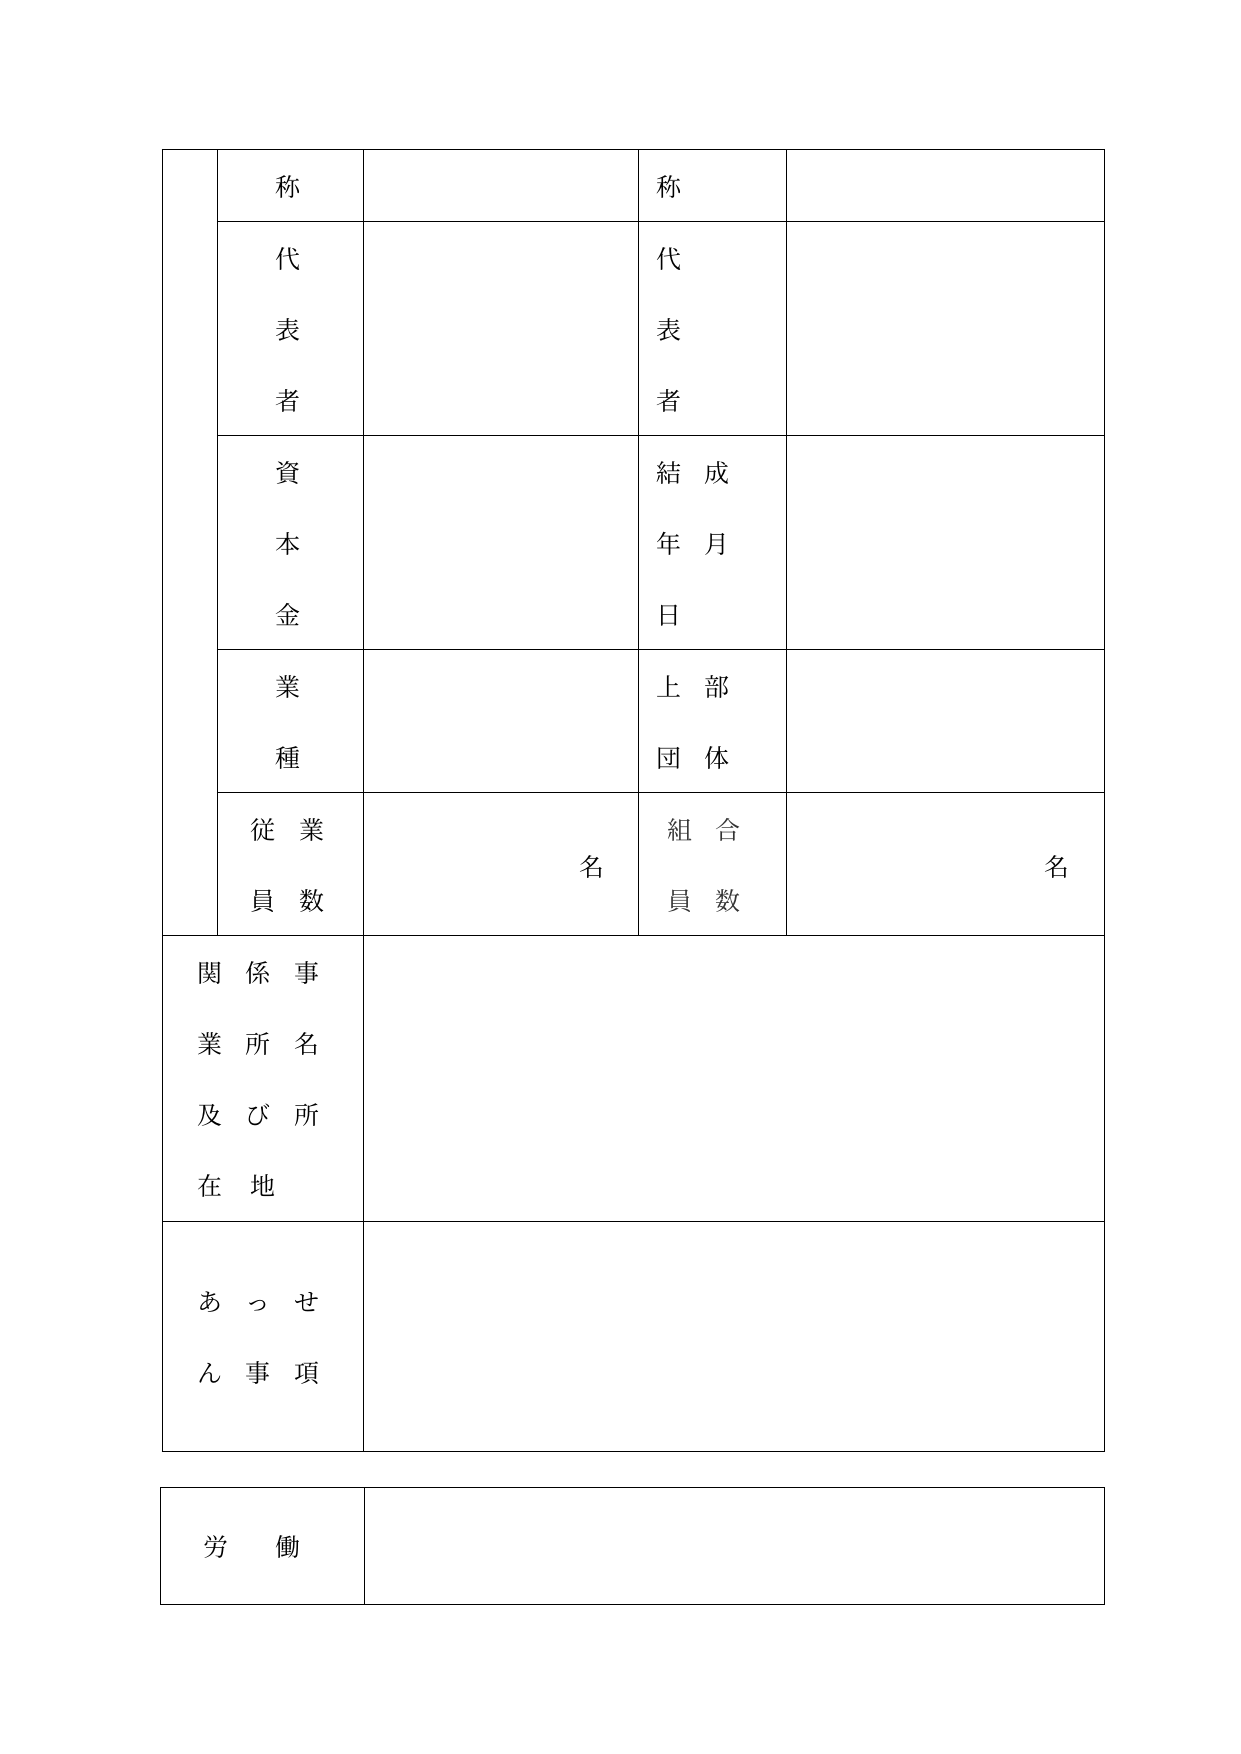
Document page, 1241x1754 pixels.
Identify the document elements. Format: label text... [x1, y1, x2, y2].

table_cell [787, 436, 1104, 649]
table_cell 名 [364, 793, 638, 935]
table_cell 上部団体 [639, 650, 786, 792]
table_header [365, 1488, 1104, 1603]
table_cell [364, 222, 638, 435]
table_cell [364, 936, 1104, 1221]
table_cell [364, 1222, 1104, 1451]
table_cell 名 [787, 793, 1104, 935]
table_cell 名 称 [639, 150, 786, 221]
table_cell 資 本 金 [218, 436, 363, 649]
table_cell 関係事業所名 及び所在地 [163, 936, 363, 1221]
table_cell 結成年月日 [639, 436, 786, 649]
table_cell 代 表 者 [639, 222, 786, 435]
table_cell [787, 222, 1104, 435]
table_cell 業 種 [218, 650, 363, 792]
table_cell [364, 650, 638, 792]
table_cell [787, 650, 1104, 792]
table_cell 組合員数 [639, 793, 786, 935]
table_cell 代 表 者 [218, 222, 363, 435]
table_cell あっせん事項 [163, 1222, 363, 1451]
table_cell 従業員数 [218, 793, 363, 935]
table_header 労 働 協 約 の 関係事項 [161, 1488, 364, 1603]
table_cell [364, 150, 638, 221]
table_cell 名 称 [218, 150, 363, 221]
table_cell [364, 436, 638, 649]
table_cell [787, 150, 1104, 221]
